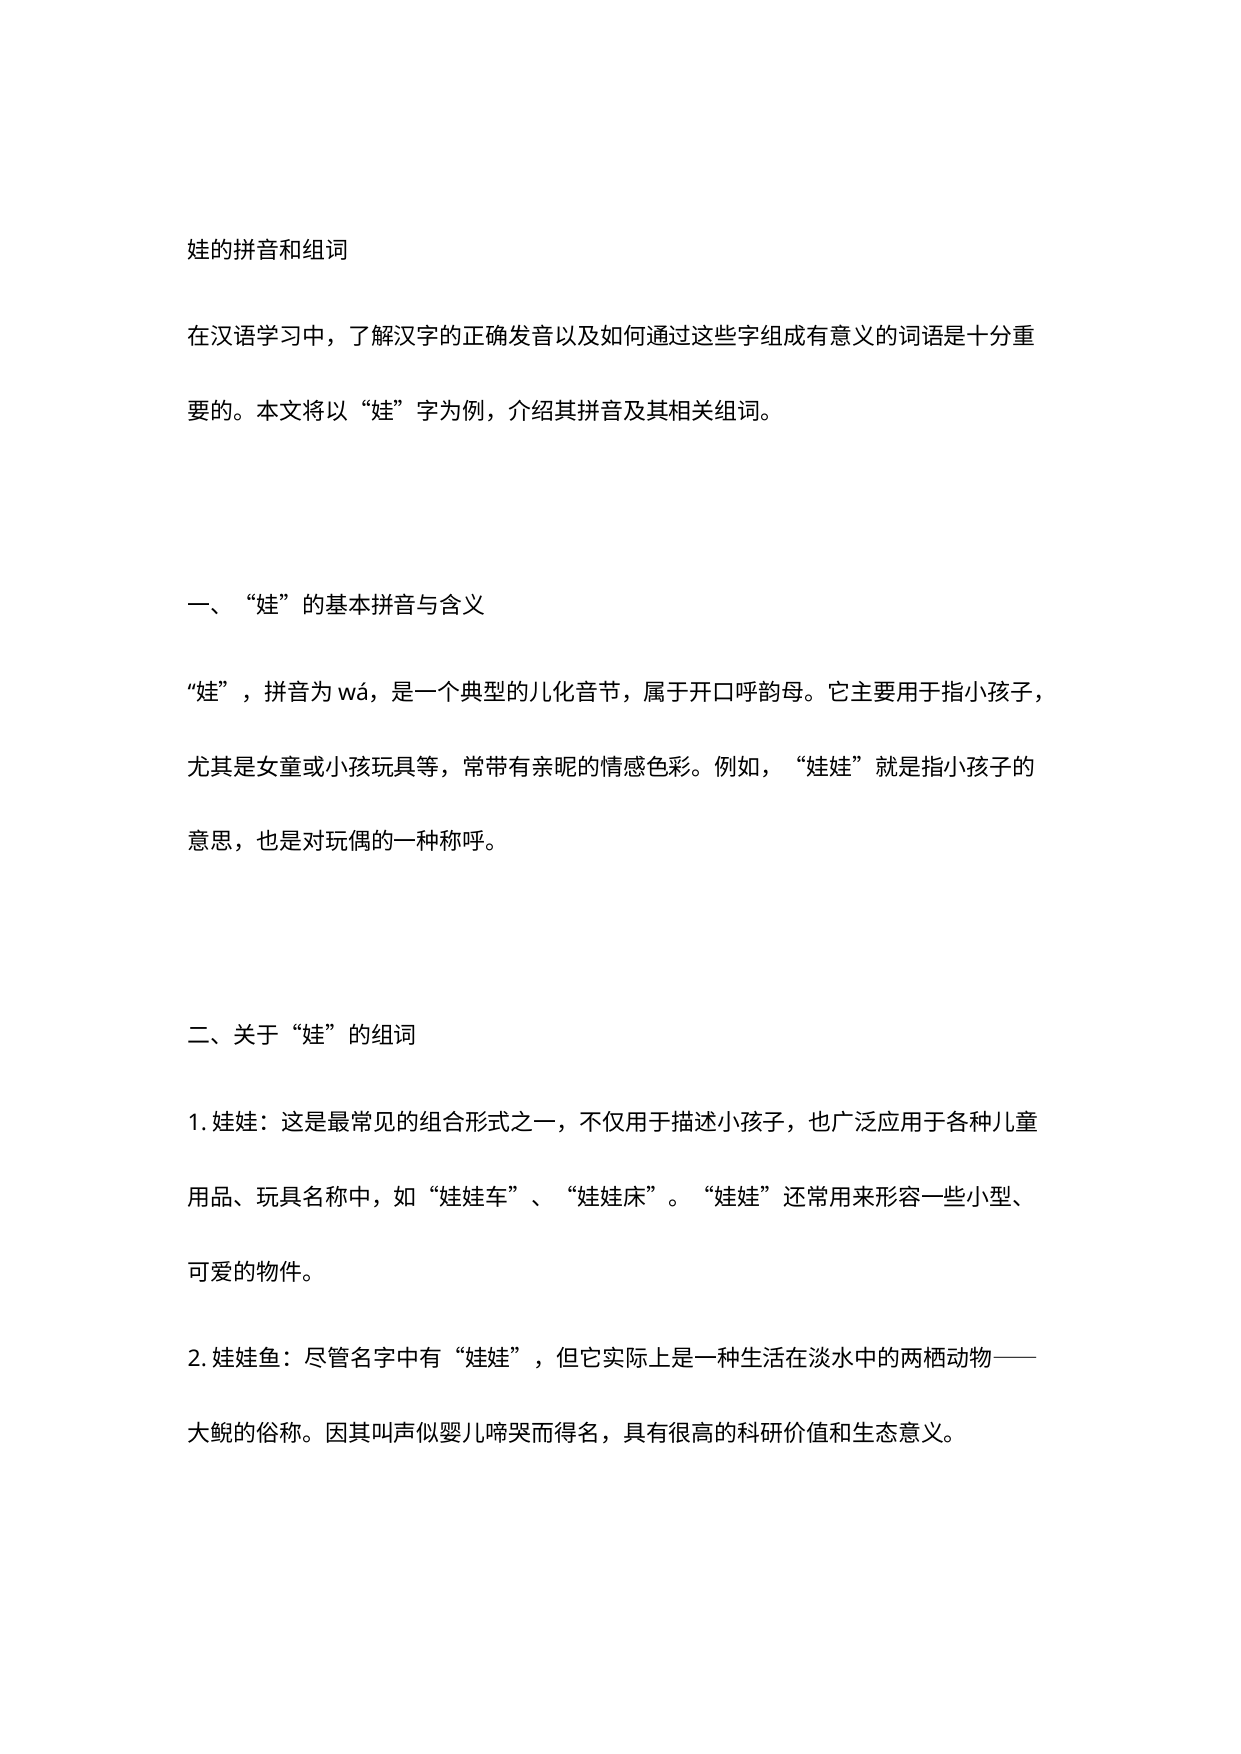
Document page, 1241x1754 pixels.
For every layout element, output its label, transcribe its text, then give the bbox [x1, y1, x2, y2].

text 2. 娃娃鱼：尽管名字中有“娃娃”，但它实际上是一种生活在淡水中的两栖动物——大鲵的俗称。因其叫声似婴儿啼哭而得名，具有很高的科研价值和生态意义。 [187, 1324, 1053, 1464]
text “娃”，拼音为wá，是一个典型的儿化音节，属于开口呼韵母。它主要用于指小孩子，尤其是女童或小孩玩具等，常带有亲昵的情感色彩。例如，“娃娃”就是指小孩子的意思，也是对玩偶的一种称呼。 [187, 658, 1053, 872]
text 娃的拼音和组词 [187, 216, 1053, 281]
text 在汉语学习中，了解汉字的正确发音以及如何通过这些字组成有意义的词语是十分重要的。本文将以“娃”字为例，介绍其拼音及其相关组词。 [187, 302, 1053, 442]
text 一、“娃”的基本拼音与含义 [187, 571, 1053, 636]
text 1. 娃娃：这是最常见的组合形式之一，不仅用于描述小孩子，也广泛应用于各种儿童用品、玩具名称中，如“娃娃车”、“娃娃床”。“娃娃”还常用来形容一些小型、可爱的物件。 [187, 1088, 1053, 1302]
text 二、关于“娃”的组词 [187, 1002, 1053, 1067]
